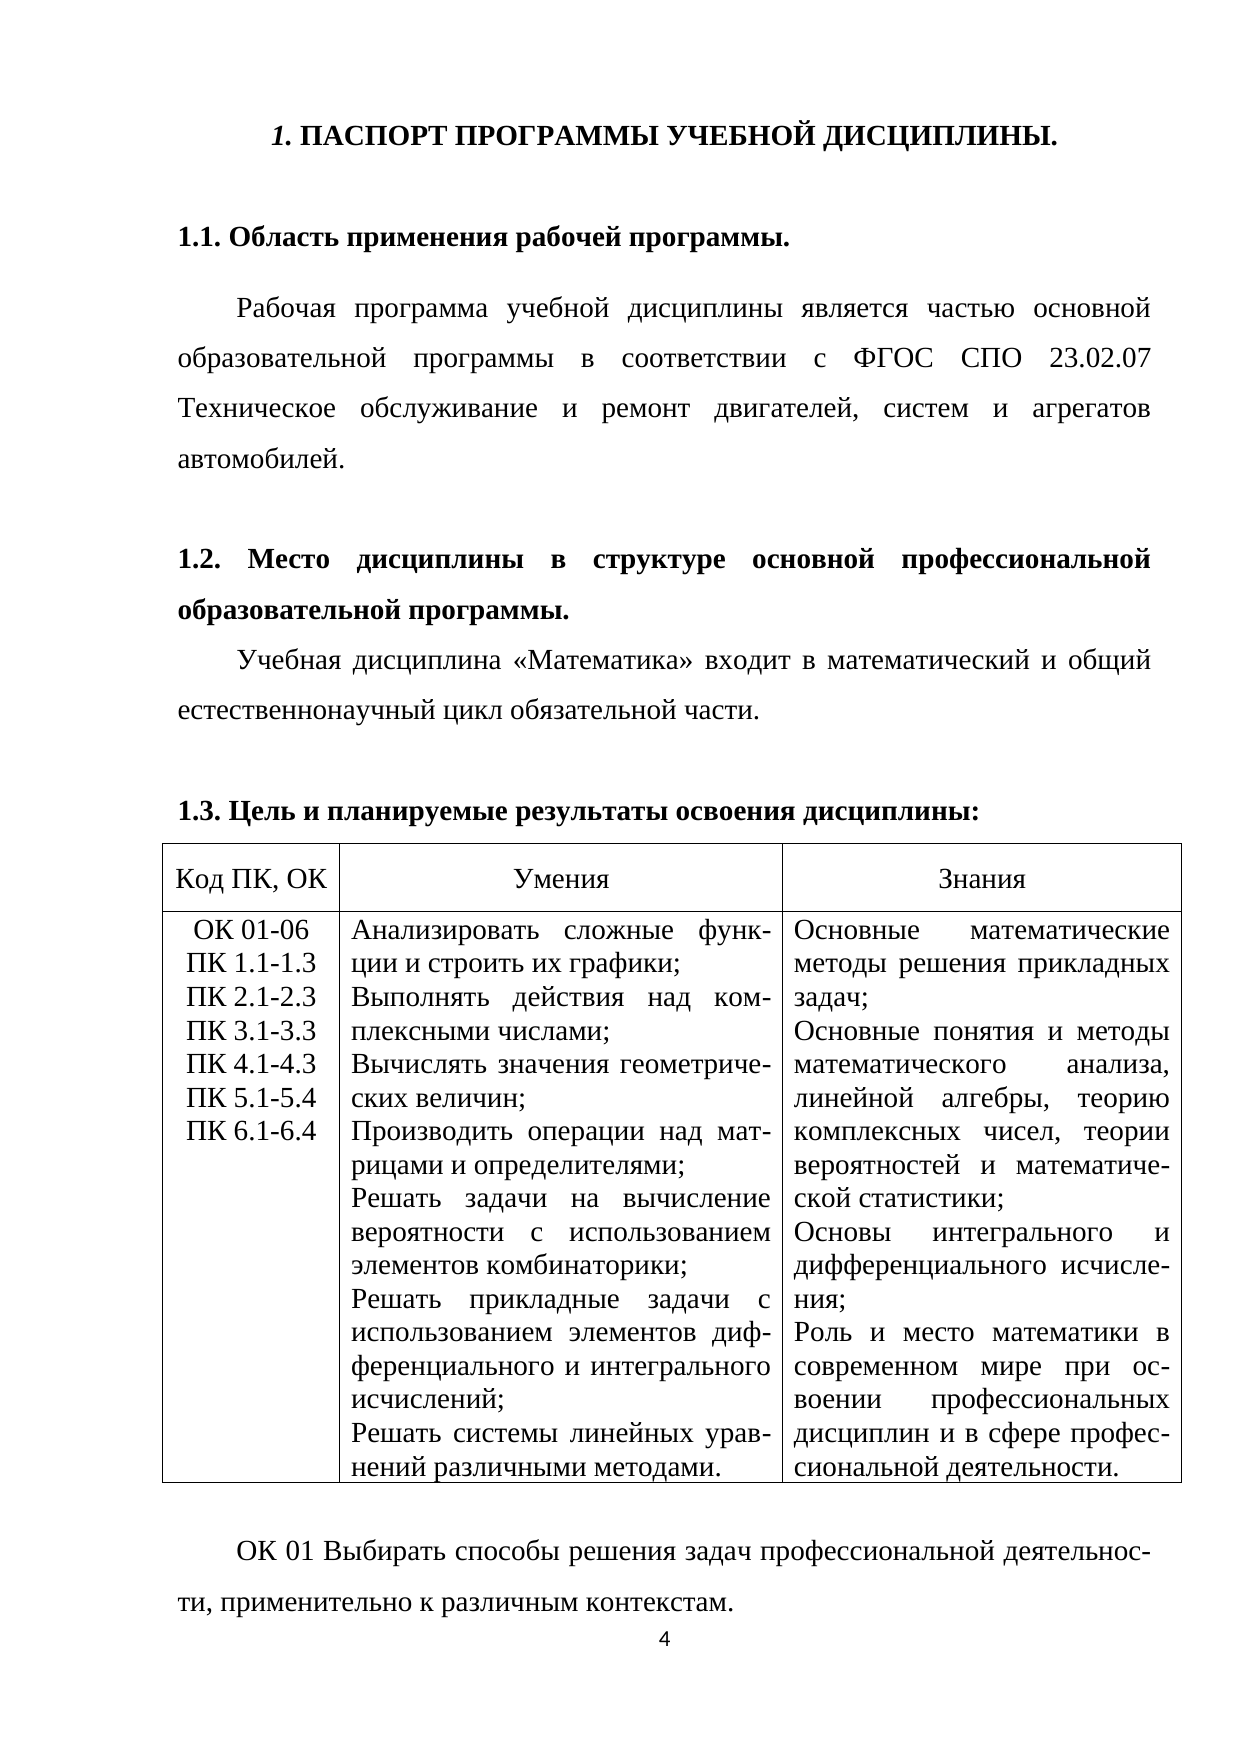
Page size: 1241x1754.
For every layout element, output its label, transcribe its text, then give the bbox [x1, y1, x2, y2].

text 1. ПАСПОРТ ПРОГРАММЫ УЧЕБНОЙ ДИСЦИПЛИНЫ. [177, 118, 1152, 152]
table_cell Основные математические методы решения прикладных задач; Основные понятия и методы математического анализа, линейной алгебры, теорию комплексных чисел, теории вероятностей и математической статистики; Основы интегрального и дифференциального исчисления; Роль и место математики в современном мире при освоении профессиональных дисциплин и в сфере профессиональной деятельности. [783, 912, 1181, 1482]
table_header Знания [783, 844, 1181, 911]
table_cell Анализировать сложные функции и строить их графики; Выполнять действия над комплексными числами; Вычислять значения геометрических величин; Производить операции над матрицами и определителями; Решать задачи на вычисление вероятности с использованием элементов комбинаторики; Решать прикладные задачи с использованием элементов дифференциального и интегрального исчислений; Решать системы линейных уравнений различными методами. [340, 912, 782, 1482]
text 1.1. Область применения рабочей программы. [177, 219, 1152, 252]
text 1.3. Цель и планируемые результаты освоения дисциплины: [177, 793, 1152, 827]
text Учебная дисциплина «Математика» входит в математический и общий естественнонаучный цикл обязательной части. [177, 642, 1152, 726]
table_cell ОК 01-06 ПК 1.1-1.3 ПК 2.1-2.3 ПК 3.1-3.3 ПК 4.1-4.3 ПК 5.1-5.4 ПК 6.1-6.4 [163, 912, 339, 1482]
text 1.2. Место дисциплины в структуре основной профессиональной образовательной программы. [177, 541, 1152, 625]
text ОК 01 Выбирать способы решения задач профессиональной деятельнос-ти, применительно к различным контекстам. [177, 1533, 1152, 1617]
table_header Код ПК, ОК [163, 844, 339, 911]
table_header Умения [340, 844, 782, 911]
text Рабочая программа учебной дисциплины является частью основной образовательной программы в соответствии с ФГОС СПО 23.02.07 Техническое обслуживание и ремонт двигателей, систем и агрегатов автомобилей. [177, 290, 1152, 474]
